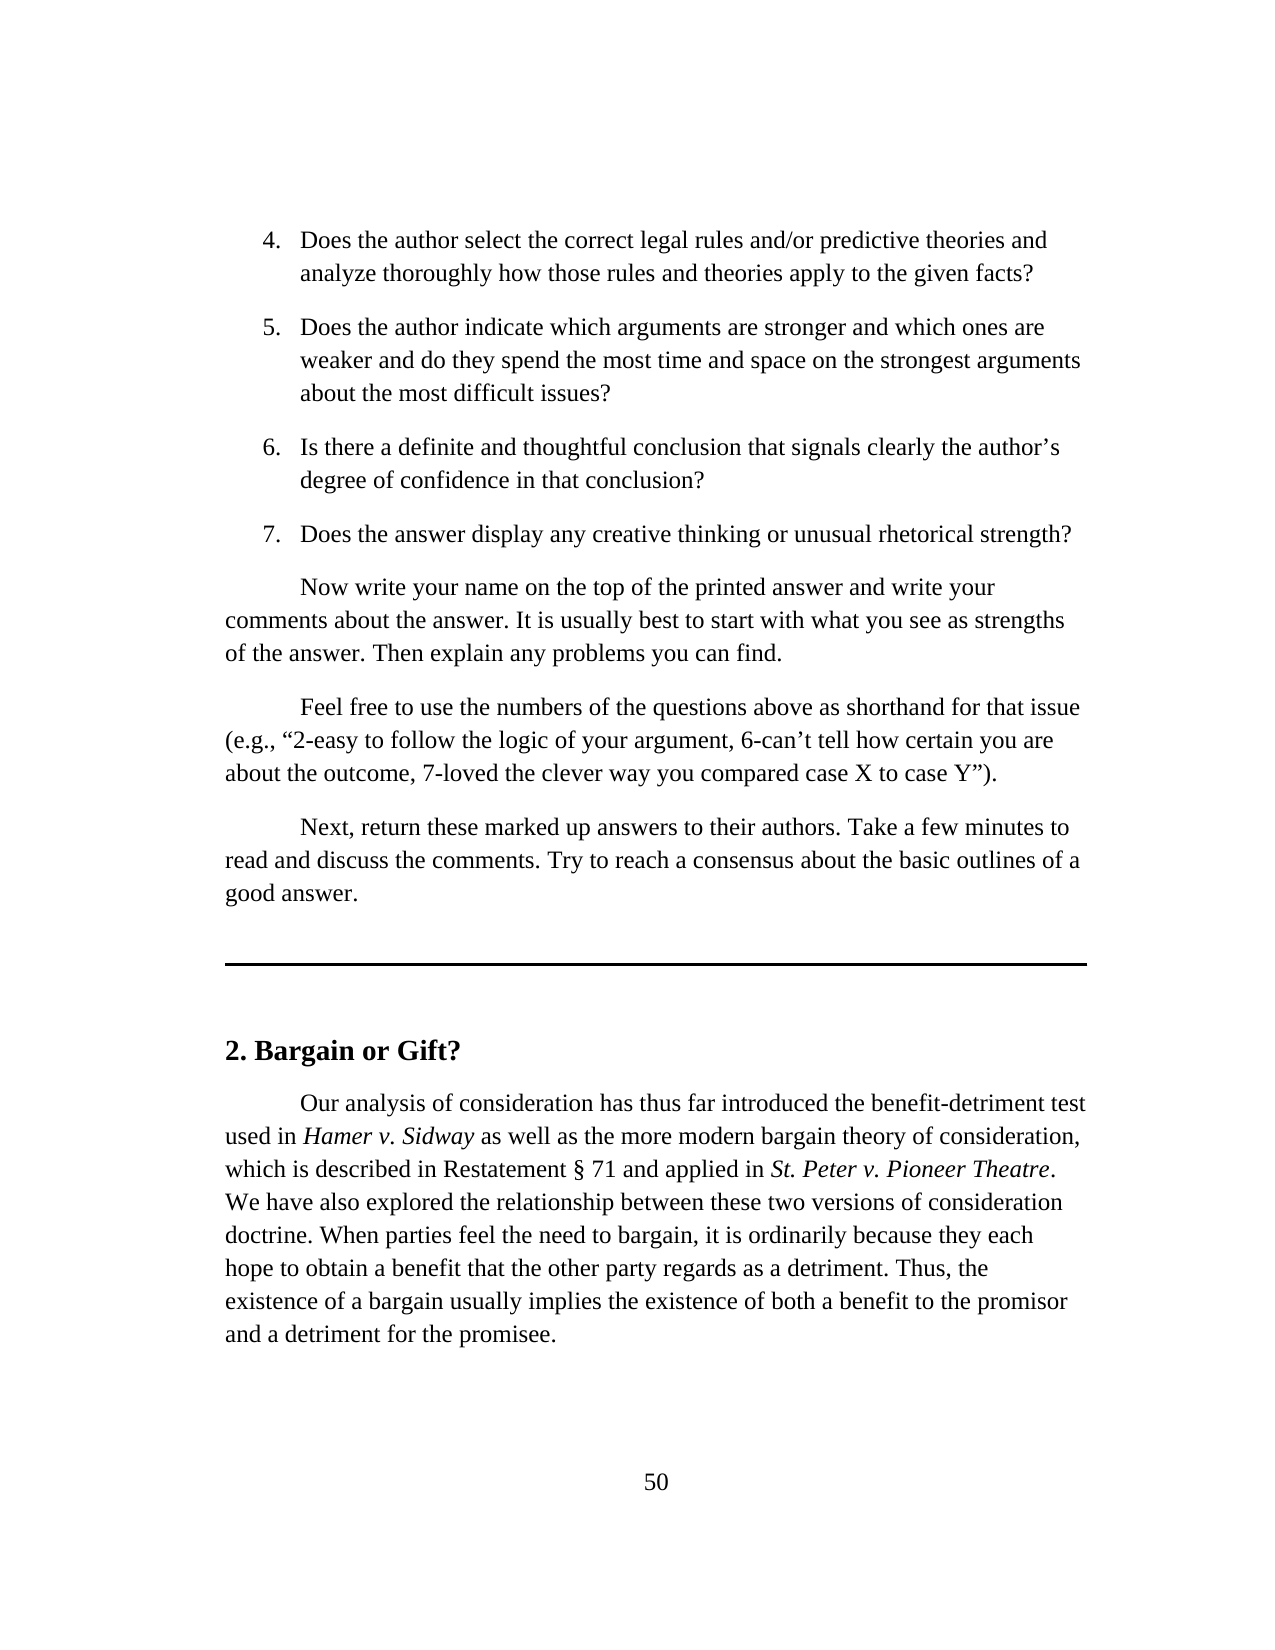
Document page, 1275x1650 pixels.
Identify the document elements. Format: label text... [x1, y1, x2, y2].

list Is there a definite and thoughtful conclusion that signals clearly the author’s degree of confidence in that conclusion? [262, 432, 1087, 493]
list Does the answer display any creative thinking or unusual rhetorical strength? [262, 519, 1087, 547]
list Does the author indicate which arguments are stronger and which ones are weaker and do they spend the most time and space on the strongest arguments about the most difficult issues? [262, 312, 1087, 407]
list Does the author select the correct legal rules and/or predictive theories and analyze thoroughly how those rules and theories apply to the given facts? [262, 225, 1087, 287]
text Feel free to use the numbers of the questions above as shorthand for that issue (e.g., “2-easy to follow the logic of your argument, 6-can’t tell how certain you are about the outcome, 7-loved the clever way you compared case X to case Y”). [225, 692, 1087, 787]
subtitle 2. Bargain or Gift? [225, 1033, 1087, 1066]
text Now write your name on the top of the printed answer and write your comments about the answer. It is usually best to start with what you see as strengths of the answer. Then explain any problems you can find. [225, 572, 1087, 667]
text Next, return these marked up answers to their authors. Take a few minutes to read and discuss the comments. Try to reach a consensus about the basic outlines of a good answer. [225, 812, 1087, 907]
text Our analysis of consideration has thus far introduced the benefit-detriment test used in Hamer v. Sidway as well as the more modern bargain theory of consideration, which is described in Restatement § 71 and applied in St. Peter v. Pioneer Theatre. We have also explored the relationship between these two versions of consideration doctrine. When parties feel the need to bargain, it is ordinarily because they each hope to obtain a benefit that the other party regards as a detriment. Thus, the existence of a bargain usually implies the existence of both a benefit to the promisor and a detriment for the promisee. [225, 1088, 1087, 1348]
